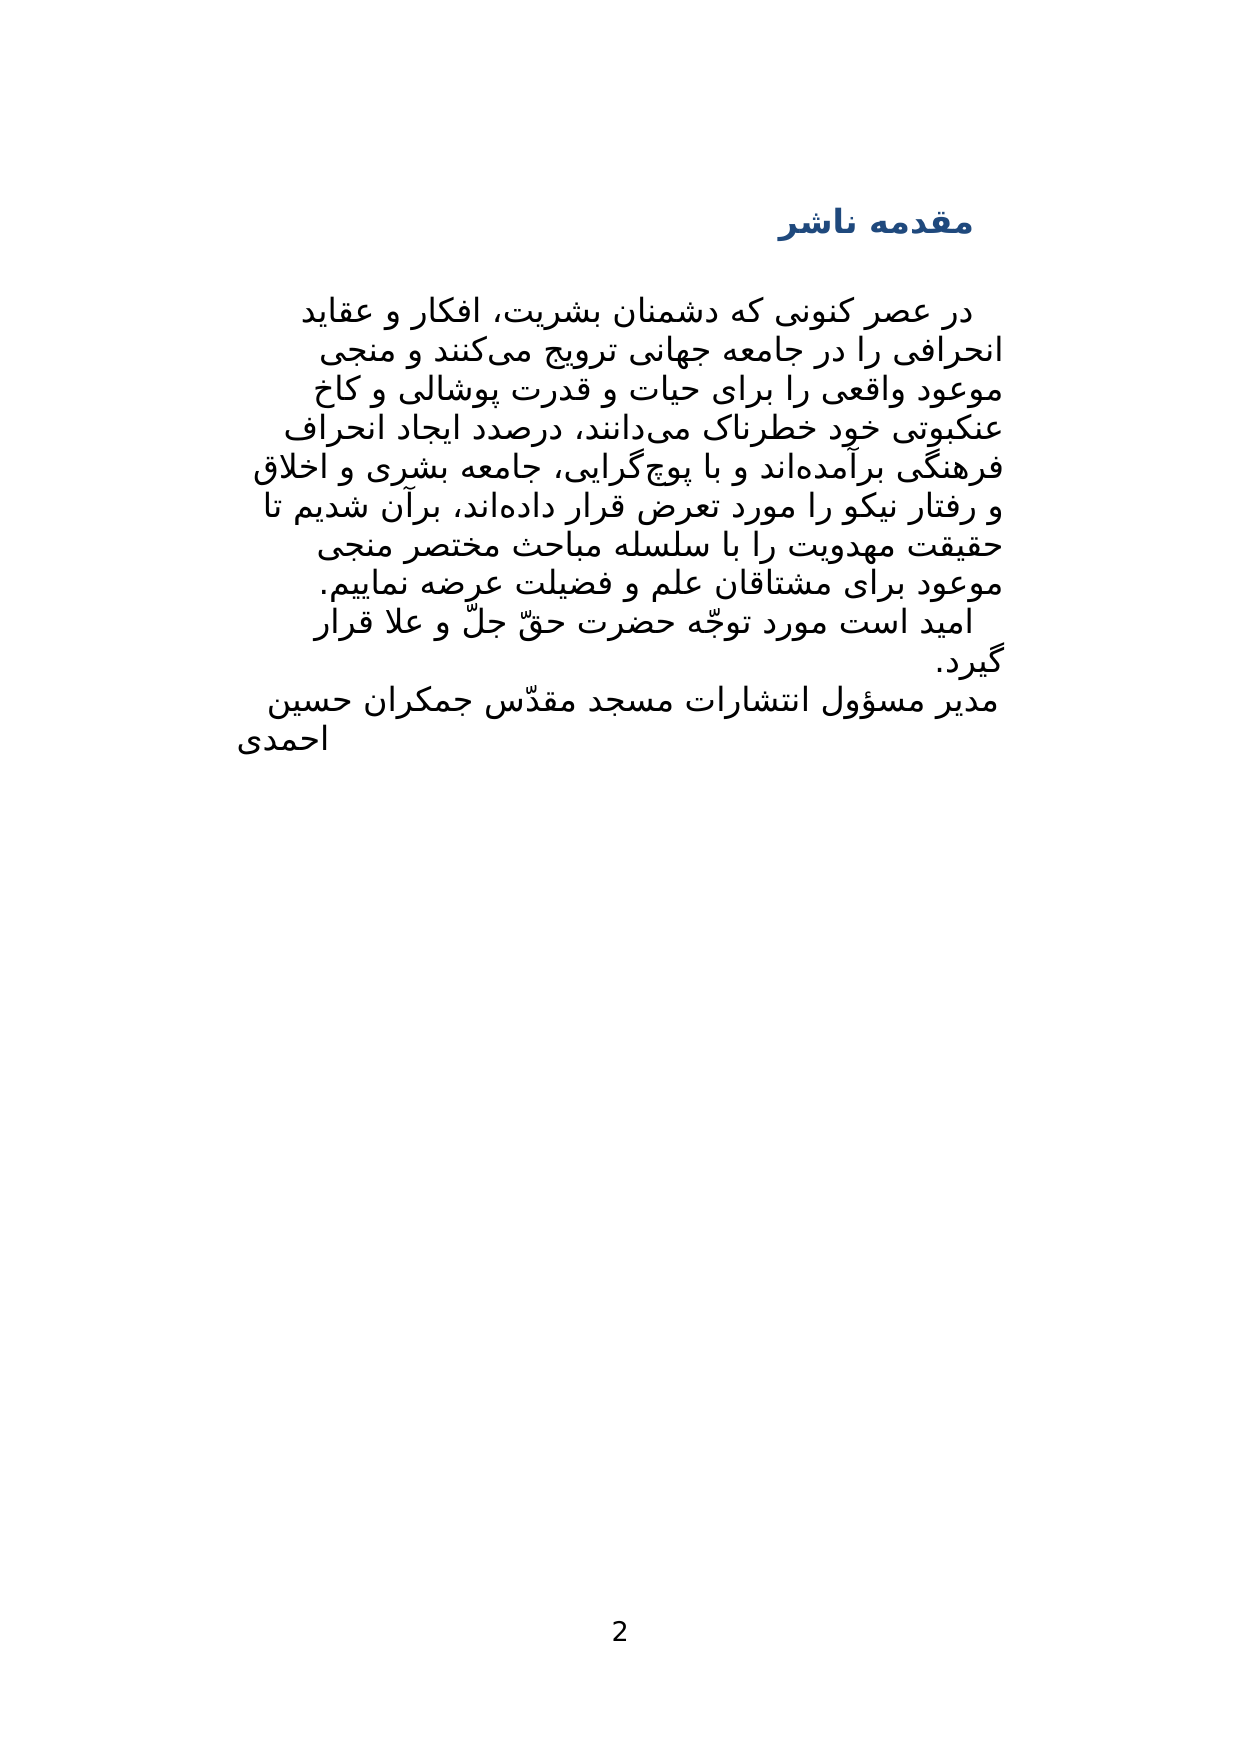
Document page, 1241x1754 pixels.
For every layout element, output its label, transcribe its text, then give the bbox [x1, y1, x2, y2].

text مدیر مسؤول انتشارات مسجد مقدّس جمکران حسین احمدی [236, 680, 1004, 758]
text امید است مورد توجّه حضرت حقّ جلّ و علا قرار گیرد. [236, 603, 1004, 680]
subtitle مقدمه ناشر [236, 202, 1004, 241]
text در عصر کنونی که دشمنان بشریت، افکار و عقاید انحرافی را در جامعه جهانی ترویج می‌کنند و منجی موعود واقعی را برای حیات و قدرت پوشالی و کاخ عنکبوتی خود خطرناک می‌دانند، درصدد ایجاد انحراف فرهنگی برآمده‌اند و با پوچ‌گرایی، جامعه بشری و اخلاق و رفتار نیکو را مورد تعرض قرار داده‌اند، برآن شدیم تا حقیقت مهدویت را با سلسله مباحث مختصر منجی موعود برای مشتاقان علم و فضیلت عرضه نماییم. [236, 292, 1004, 603]
